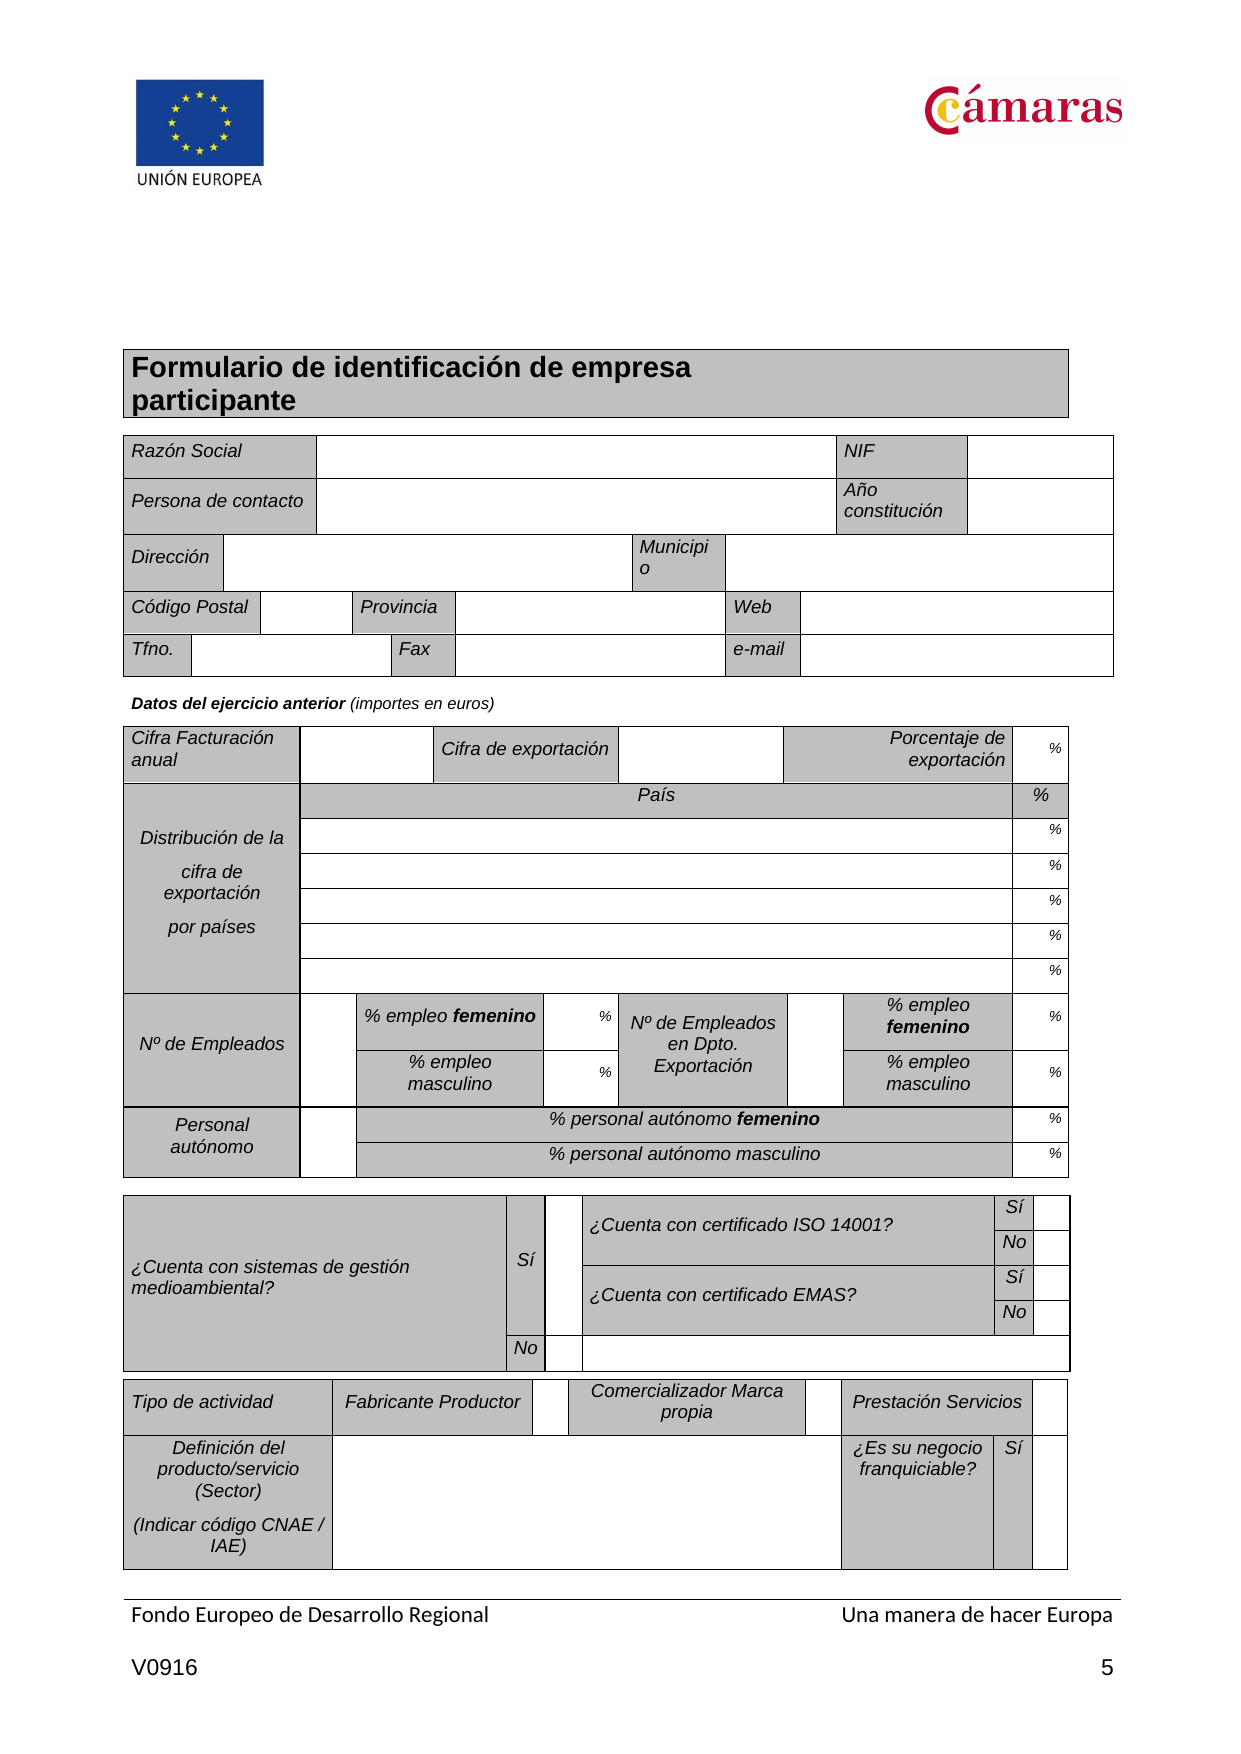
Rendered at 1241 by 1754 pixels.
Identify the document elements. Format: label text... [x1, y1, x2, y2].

table_cell Nº de Empleados [124, 994, 299, 1106]
table_header Cifra de exportación [434, 727, 618, 782]
table_cell [801, 635, 1113, 676]
table_cell e-mail [726, 635, 800, 676]
table_cell % [1013, 1051, 1068, 1106]
table_header [546, 1196, 582, 1335]
table_cell % empleo femenino [357, 994, 543, 1050]
table_cell Provincia [353, 592, 455, 633]
table_cell [224, 535, 632, 591]
table_header [806, 1380, 841, 1435]
table_cell Fax [392, 635, 455, 676]
table_cell No [995, 1231, 1033, 1265]
table_cell [801, 592, 1113, 633]
table_cell % personal autónomo masculino [357, 1143, 1012, 1177]
table_cell % [1013, 819, 1068, 853]
table_cell Persona de contacto [124, 479, 316, 534]
table_cell Sí [995, 1266, 1033, 1300]
table_cell No [995, 1301, 1033, 1335]
table_cell Año constitución [837, 479, 967, 534]
table_header Razón Social [124, 436, 316, 478]
table_cell [583, 1336, 1069, 1371]
table_header [1034, 1196, 1069, 1230]
table_header [533, 1380, 568, 1435]
picture [923, 75, 1126, 142]
table_cell [1034, 1301, 1069, 1335]
table_cell % [1013, 854, 1068, 888]
table_cell [301, 854, 1012, 888]
table_cell [456, 592, 725, 633]
table_cell [1034, 1231, 1069, 1265]
table_cell [261, 592, 352, 633]
table_cell [301, 924, 1012, 958]
table_cell [968, 479, 1113, 534]
table_cell ¿Cuenta con certificado EMAS? [583, 1266, 994, 1335]
table_cell [301, 994, 356, 1106]
table_cell Municipio [633, 535, 725, 591]
table_header ¿Cuenta con sistemas de gestión medioambiental? [124, 1196, 506, 1371]
table_cell [1034, 1266, 1069, 1300]
table_cell Tfno. [124, 635, 191, 676]
table_cell % empleo masculino [844, 1051, 1012, 1106]
table_cell [301, 889, 1012, 923]
table_cell No [507, 1336, 544, 1371]
table_cell Definición del producto/servicio (Sector) (Indicar código CNAE / IAE) [124, 1436, 332, 1569]
table_header [968, 436, 1113, 478]
table_cell ¿Es su negocio franquiciable? [842, 1436, 993, 1569]
table_cell [301, 819, 1012, 853]
table_cell % [1013, 924, 1068, 958]
picture [131, 75, 268, 191]
table_header Porcentaje de exportación [784, 727, 1012, 782]
table_cell % [1013, 1143, 1068, 1177]
table_cell Nº de Empleados en Dpto. Exportación [619, 994, 787, 1106]
table_cell % [1013, 889, 1068, 923]
table_cell País [301, 784, 1012, 818]
table_cell [301, 1108, 356, 1177]
table_header [619, 727, 783, 782]
table_cell % [544, 1051, 618, 1106]
table_cell % empleo femenino [844, 994, 1012, 1050]
table_header Tipo de actividad [124, 1380, 332, 1435]
table_header Sí [995, 1196, 1033, 1230]
table_cell [726, 535, 1113, 591]
table_cell Sí [994, 1436, 1032, 1569]
table_cell [192, 635, 391, 676]
table_cell Web [726, 592, 800, 633]
table_header [317, 436, 836, 478]
table_header % [1013, 727, 1068, 782]
table_cell % [1013, 784, 1068, 818]
table_cell Dirección [124, 535, 223, 591]
table_header Cifra Facturación anual [124, 727, 299, 782]
table_cell % [1013, 994, 1068, 1050]
table_cell [788, 994, 843, 1106]
table_cell [546, 1336, 582, 1371]
table_cell Personal autónomo [124, 1108, 299, 1177]
table_cell [333, 1436, 841, 1569]
table_cell Distribución de la cifra de exportación por países [124, 784, 299, 993]
text Datos del ejercicio anterior (importes en euros) [131, 694, 1106, 713]
table_cell % [1013, 1108, 1068, 1142]
table_header [1033, 1380, 1067, 1435]
table_header [301, 727, 433, 782]
table_cell Código Postal [124, 592, 260, 633]
table_cell % [544, 994, 618, 1050]
table_header Sí [507, 1196, 544, 1335]
table_header Prestación Servicios [842, 1380, 1032, 1435]
table_cell % [1013, 959, 1068, 993]
table_cell % personal autónomo femenino [357, 1108, 1012, 1142]
table_header Comercializador Marca propia [569, 1380, 805, 1435]
table_header [769, 350, 1068, 417]
table_cell [1033, 1436, 1067, 1569]
table_cell [317, 479, 836, 534]
table_header Formulario de identificación de empresa participante [124, 350, 769, 417]
table_header NIF [837, 436, 967, 478]
table_cell [301, 959, 1012, 993]
table_cell % empleo masculino [357, 1051, 543, 1106]
table_cell [456, 635, 725, 676]
table_header ¿Cuenta con certificado ISO 14001? [583, 1196, 994, 1265]
table_header Fabricante Productor [333, 1380, 532, 1435]
